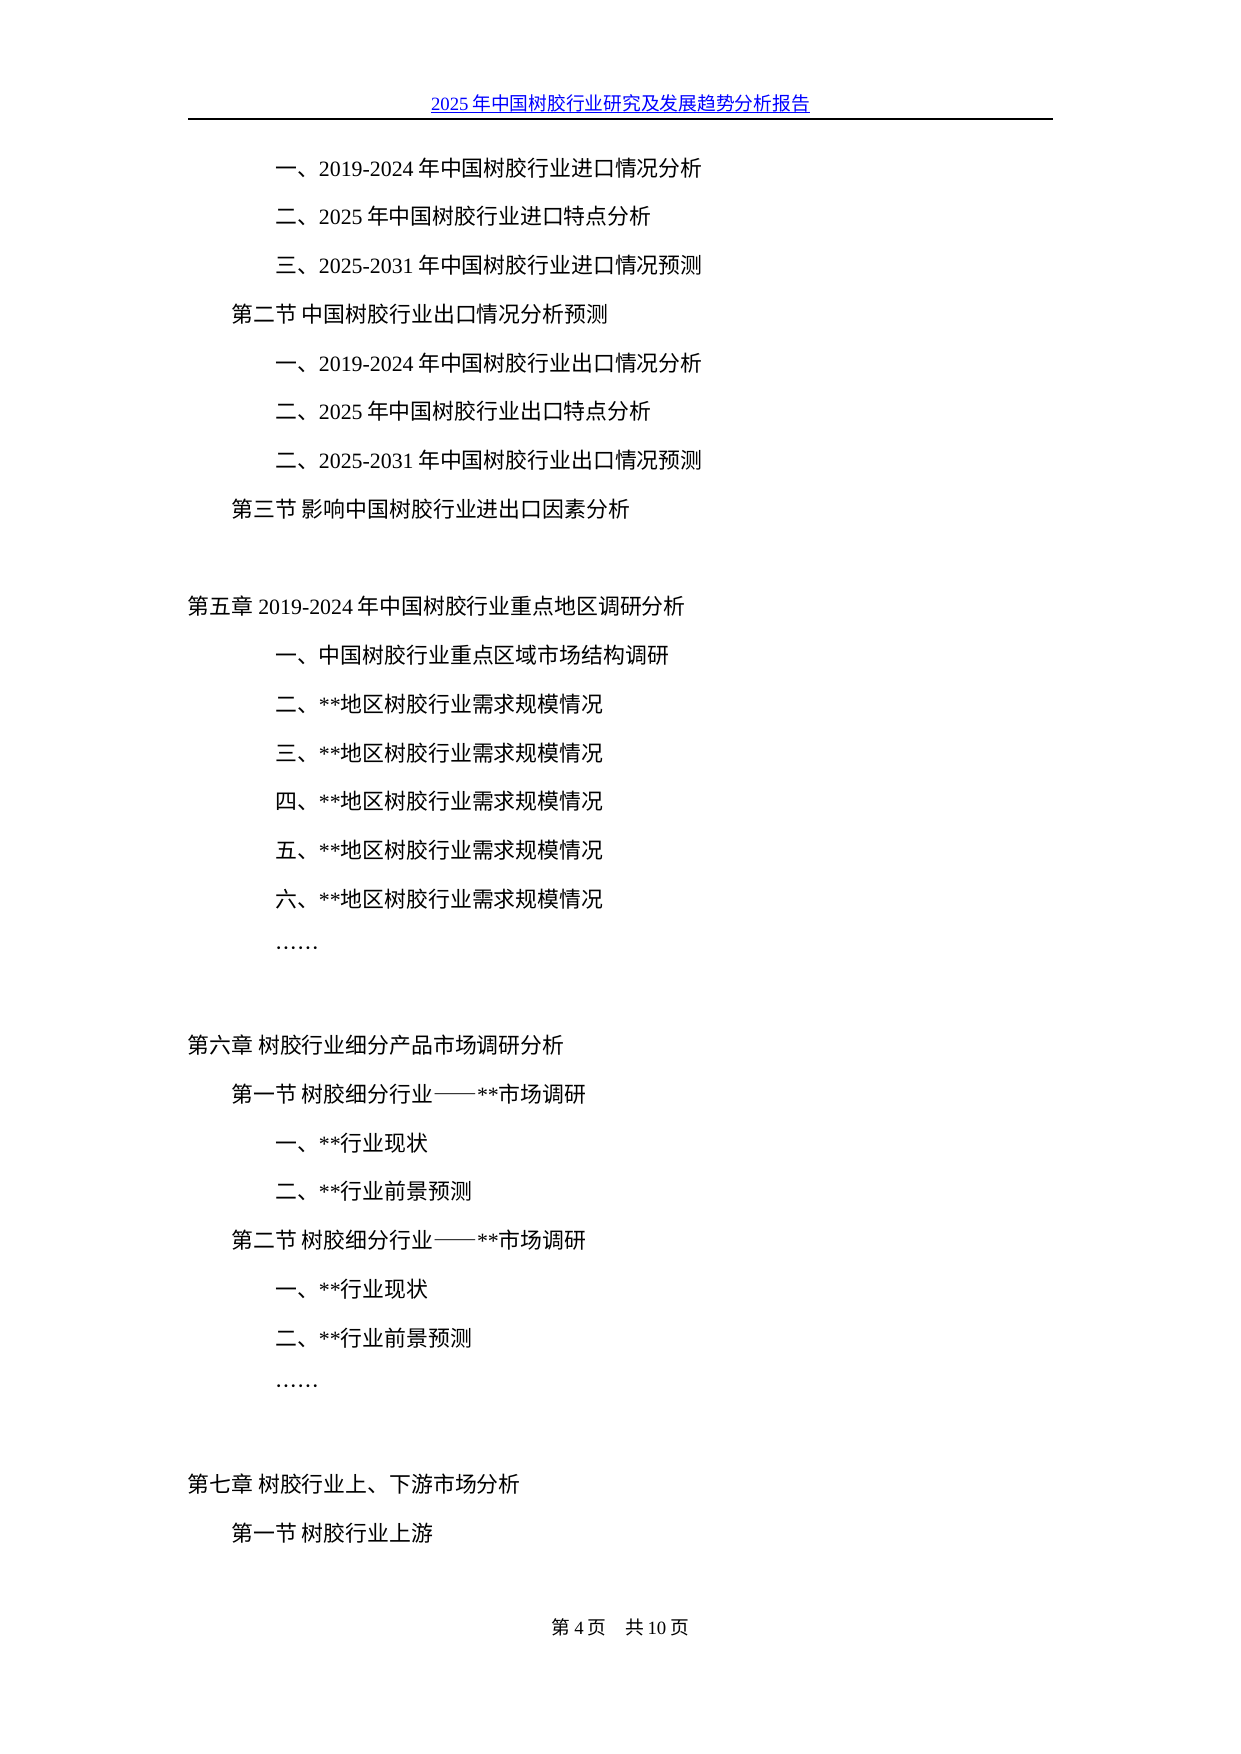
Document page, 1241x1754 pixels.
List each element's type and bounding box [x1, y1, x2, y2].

text [187, 150, 1053, 1548]
